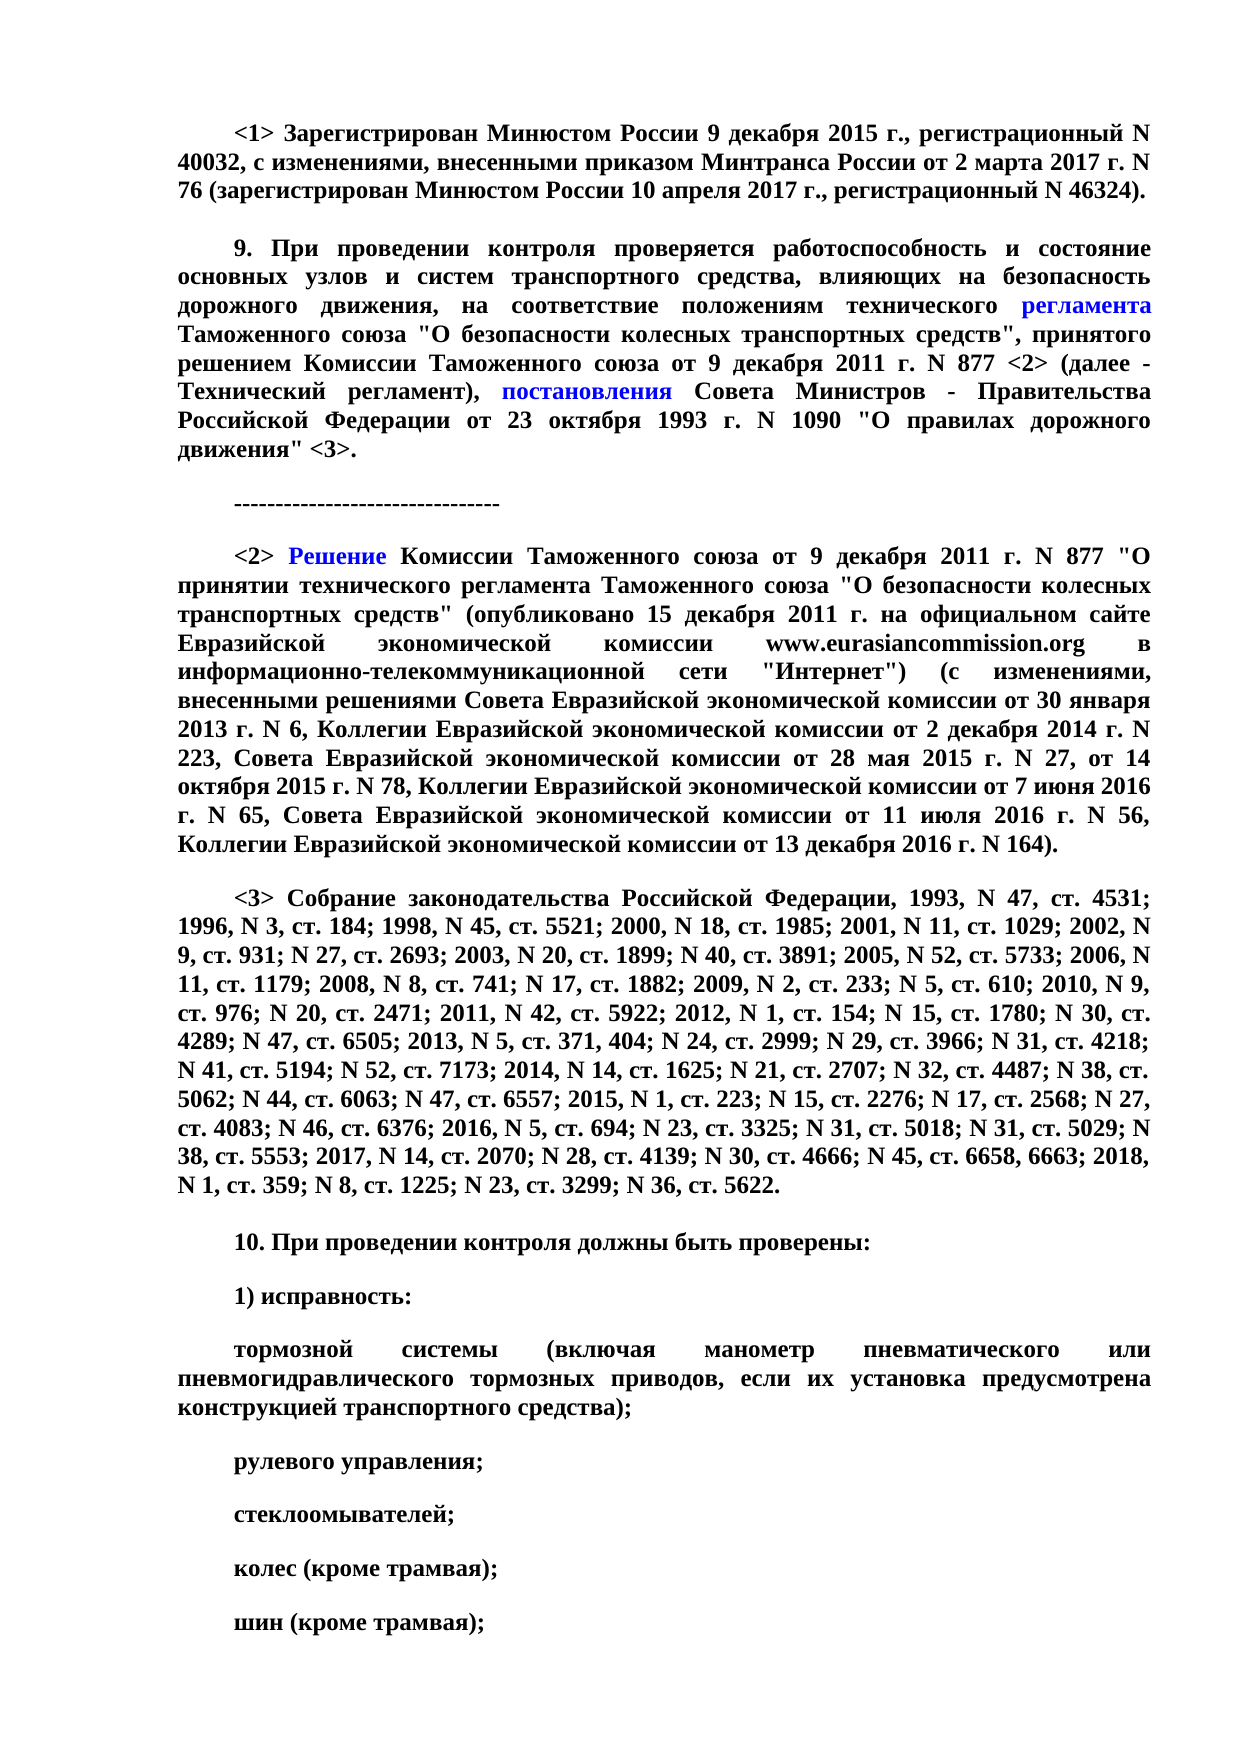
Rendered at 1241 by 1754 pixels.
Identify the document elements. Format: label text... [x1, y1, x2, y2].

text <1> Зарегистрирован Минюстом России 9 декабря 2015 г., регистрационный N 40032, с изменениями, внесенными приказом Минтранса России от 2 марта 2017 г. N 76 (зарегистрирован Минюстом России 10 апреля 2017 г., регистрационный N 46324). [177, 118, 1152, 204]
text 1) исправность: [177, 1281, 1152, 1309]
text <2> Решение Комиссии Таможенного союза от 9 декабря 2011 г. N 877 "О принятии технического регламента Таможенного союза "О безопасности колесных транспортных средств" (опубликовано 15 декабря 2011 г. на официальном сайте Евразийской экономической комиссии www.eurasiancommission.org в информационно-телекоммуникационной сети "Интернет") (с изменениями, внесенными решениями Совета Евразийской экономической комиссии от 30 января 2013 г. N 6, Коллегии Евразийской экономической комиссии от 2 декабря 2014 г. N 223, Совета Евразийской экономической комиссии от 28 мая 2015 г. N 27, от 14 октября 2015 г. N 78, Коллегии Евразийской экономической комиссии от 7 июня 2016 г. N 65, Совета Евразийской экономической комиссии от 11 июля 2016 г. N 56, Коллегии Евразийской экономической комиссии от 13 декабря 2016 г. N 164). [177, 541, 1152, 858]
text стеклоомывателей; [177, 1499, 1152, 1528]
text <3> Собрание законодательства Российской Федерации, 1993, N 47, ст. 4531; 1996, N 3, ст. 184; 1998, N 45, ст. 5521; 2000, N 18, ст. 1985; 2001, N 11, ст. 1029; 2002, N 9, ст. 931; N 27, ст. 2693; 2003, N 20, ст. 1899; N 40, ст. 3891; 2005, N 52, ст. 5733; 2006, N 11, ст. 1179; 2008, N 8, ст. 741; N 17, ст. 1882; 2009, N 2, ст. 233; N 5, ст. 610; 2010, N 9, ст. 976; N 20, ст. 2471; 2011, N 42, ст. 5922; 2012, N 1, ст. 154; N 15, ст. 1780; N 30, ст. 4289; N 47, ст. 6505; 2013, N 5, ст. 371, 404; N 24, ст. 2999; N 29, ст. 3966; N 31, ст. 4218; N 41, ст. 5194; N 52, ст. 7173; 2014, N 14, ст. 1625; N 21, ст. 2707; N 32, ст. 4487; N 38, ст. 5062; N 44, ст. 6063; N 47, ст. 6557; 2015, N 1, ст. 223; N 15, ст. 2276; N 17, ст. 2568; N 27, ст. 4083; N 46, ст. 6376; 2016, N 5, ст. 694; N 23, ст. 3325; N 31, ст. 5018; N 31, ст. 5029; N 38, ст. 5553; 2017, N 14, ст. 2070; N 28, ст. 4139; N 30, ст. 4666; N 45, ст. 6658, 6663; 2018, N 1, ст. 359; N 8, ст. 1225; N 23, ст. 3299; N 36, ст. 5622. [177, 883, 1152, 1199]
text 10. При проведении контроля должны быть проверены: [177, 1227, 1152, 1256]
text рулевого управления; [177, 1446, 1152, 1474]
text тормозной системы (включая манометр пневматического или пневмогидравлического тормозных приводов, если их установка предусмотрена конструкцией транспортного средства); [177, 1334, 1152, 1421]
text -------------------------------- [177, 488, 1152, 516]
text шин (кроме трамвая); [177, 1607, 1152, 1636]
text 9. При проведении контроля проверяется работоспособность и состояние основных узлов и систем транспортного средства, влияющих на безопасность дорожного движения, на соответствие положениям технического регламента Таможенного союза "О безопасности колесных транспортных средств", принятого решением Комиссии Таможенного союза от 9 декабря 2011 г. N 877 <2> (далее - Технический регламент), постановления Совета Министров - Правительства Российской Федерации от 23 октября 1993 г. N 1090 "О правилах дорожного движения" <3>. [177, 233, 1152, 463]
text колес (кроме трамвая); [177, 1553, 1152, 1582]
